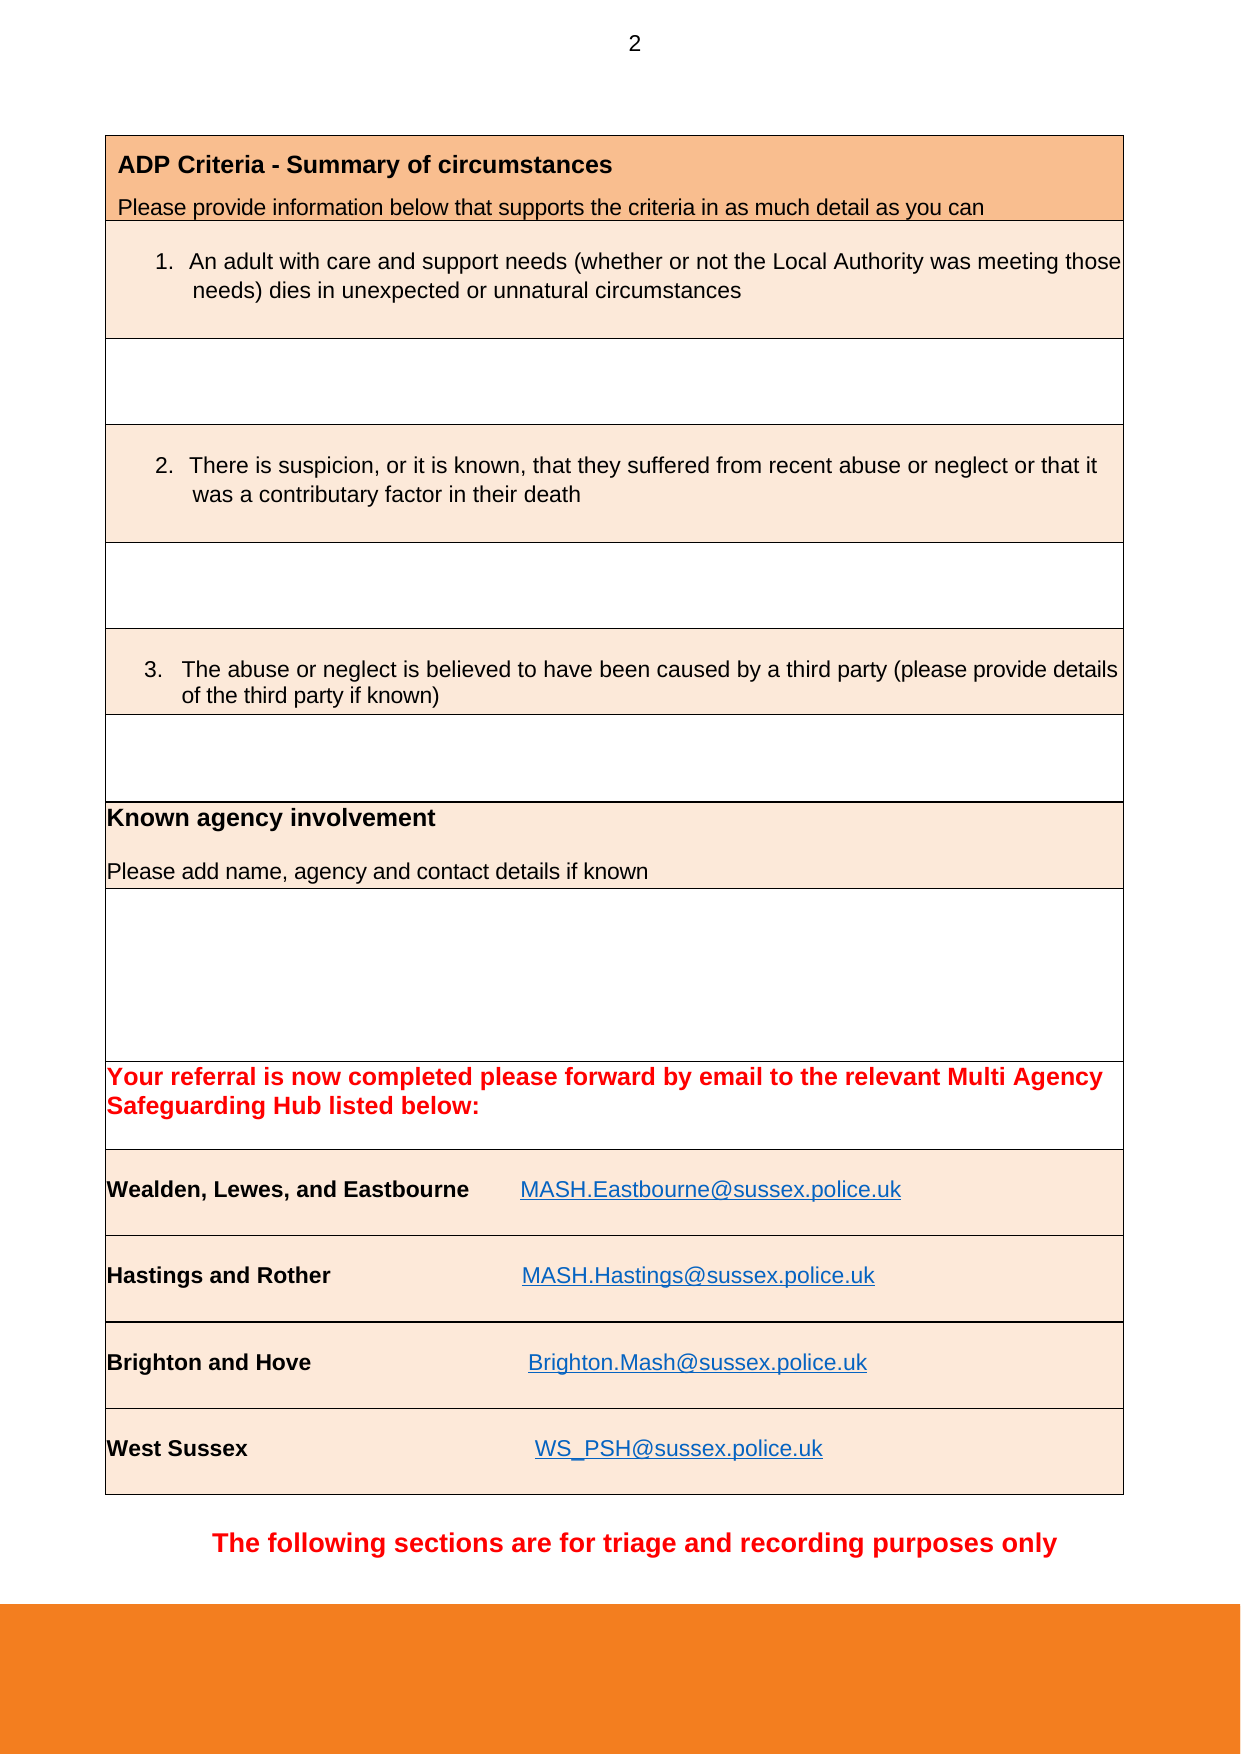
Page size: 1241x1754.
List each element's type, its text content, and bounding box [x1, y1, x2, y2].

table_cell 2. There is suspicion, or it is known, that they suffered from recent abuse or neglect or that it was a contributary factor in their death [106, 425, 1123, 542]
table_cell [106, 715, 1123, 801]
table_cell Brighton and Hove Brighton.Mash@sussex.police.uk [106, 1323, 1123, 1408]
table_cell [106, 339, 1123, 424]
table_cell Your referral is now completed please forward by email to the relevant Multi Agency Safeguarding Hub listed below: [106, 1062, 1123, 1148]
table_cell The abuse or neglect is believed to have been caused by a third party (please provide details of the third party if known) [106, 629, 1123, 714]
table_header Known agency involvement Please add name, agency and contact details if known [106, 803, 1123, 888]
table_cell [106, 889, 1123, 1061]
text The following sections are for triage and recording purposes only [135, 1527, 1134, 1558]
table_cell Hastings and Rother MASH.Hastings@sussex.police.uk [106, 1236, 1123, 1321]
table_cell West Sussex WS_PSH@sussex.police.uk [106, 1409, 1123, 1494]
table_cell 1. An adult with care and support needs (whether or not the Local Authority was meeting those needs) dies in unexpected or unnatural circumstances [106, 221, 1123, 338]
table_cell [106, 543, 1123, 628]
table_header ADP Criteria - Summary of circumstances Please provide information below that supports the criteria in as much detail as you can [106, 136, 1123, 220]
table_cell Wealden, Lewes, and Eastbourne MASH.Eastbourne@sussex.police.uk [106, 1150, 1123, 1235]
